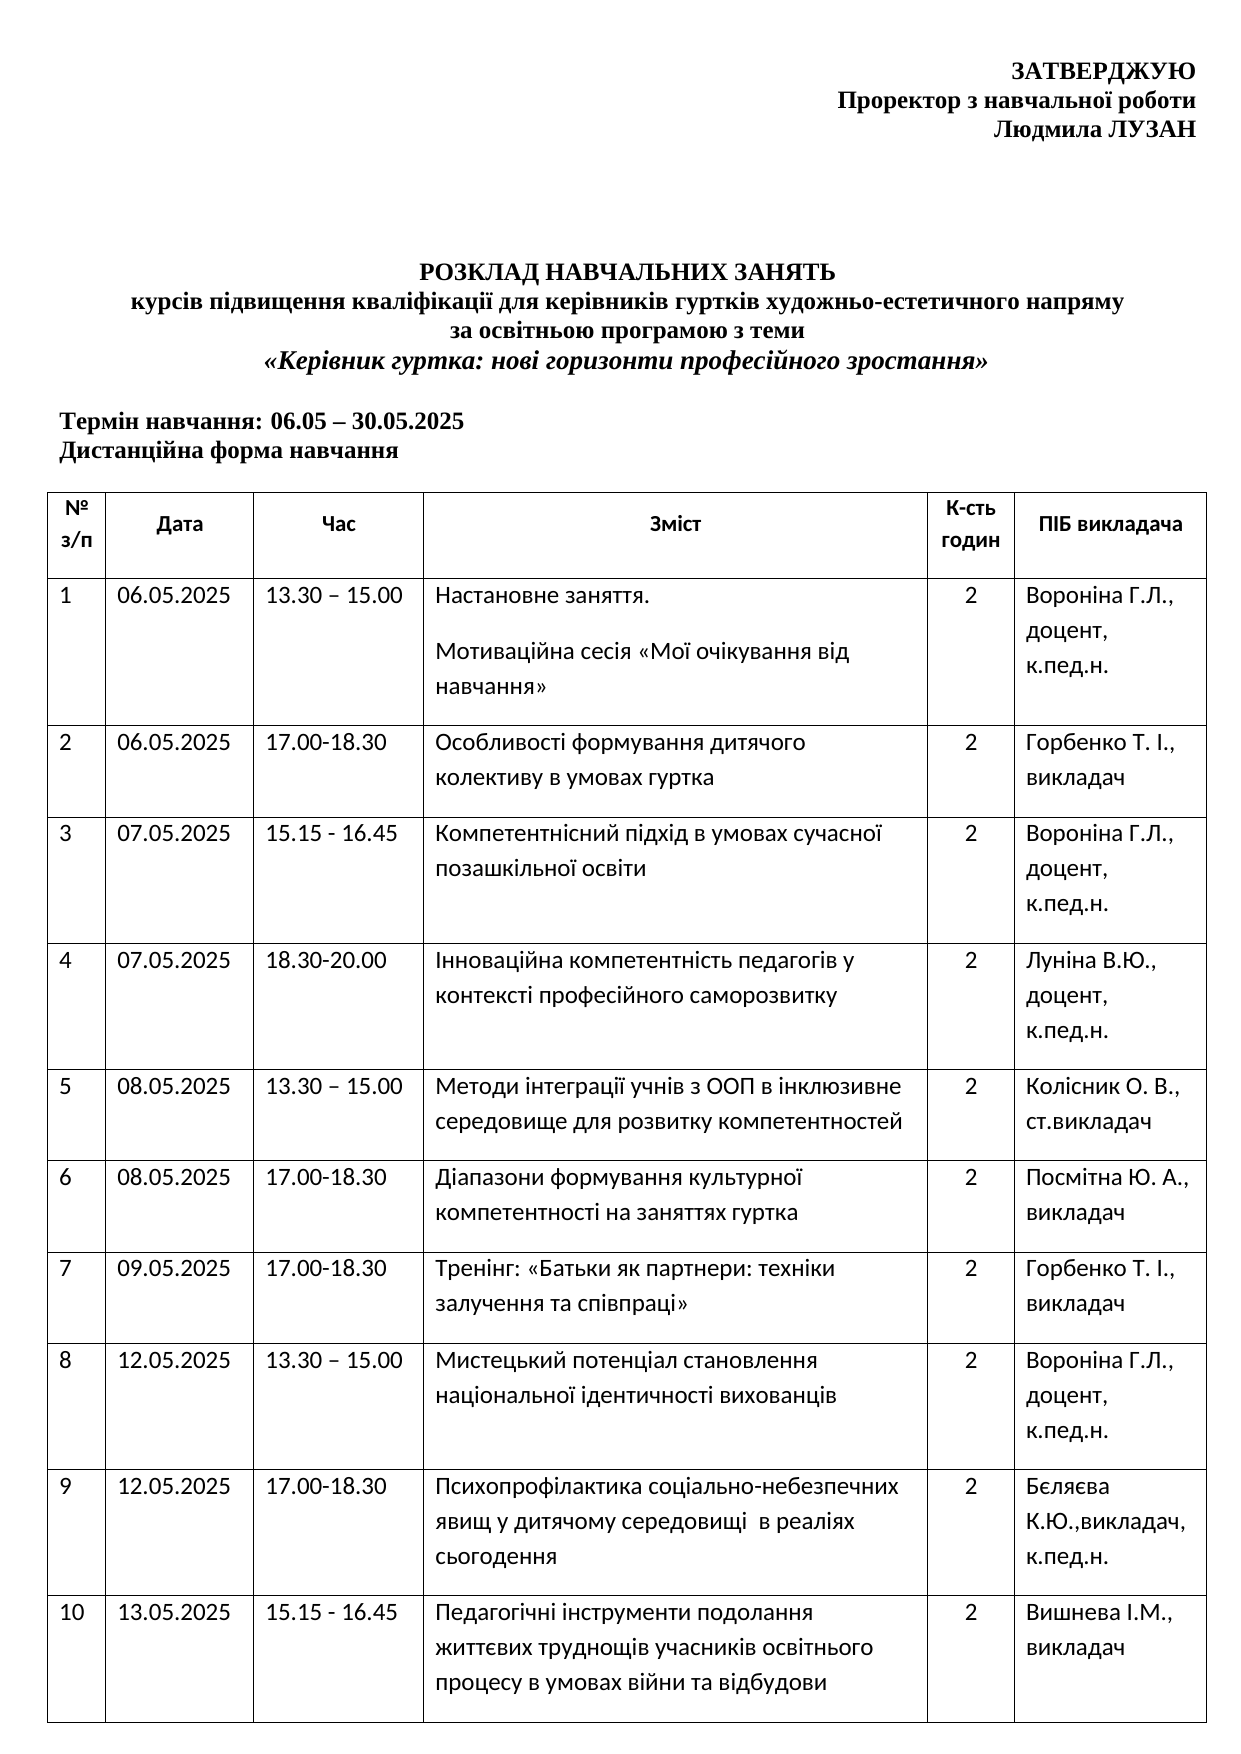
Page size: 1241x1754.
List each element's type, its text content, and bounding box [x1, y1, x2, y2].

table_cell 2 [928, 944, 1014, 1069]
table_header К-сть годин [928, 493, 1014, 578]
table_cell 9 [48, 1470, 105, 1595]
table_cell 7 [48, 1253, 105, 1343]
table_cell 10 [48, 1596, 105, 1722]
table_cell Компетентнісний підхід в умовах сучасної позашкільної освіти [424, 818, 927, 943]
text Термін навчання: 06.05 – 30.05.2025 [59, 406, 1196, 435]
table_cell 13.30 – 15.00 [254, 579, 423, 725]
table_cell Тренінг: «Батьки як партнери: техніки залучення та співпраці» [424, 1253, 927, 1343]
table_cell 07.05.2025 [106, 818, 253, 943]
table_cell Бєляєва К.Ю.,викладач, к.пед.н. [1015, 1470, 1206, 1595]
text «Керівник гуртка: нові горизонти професійного зростання» [59, 344, 1196, 375]
table_cell Посмітна Ю. А., викладач [1015, 1161, 1206, 1252]
table_cell 2 [928, 818, 1014, 943]
table_cell Діапазони формування культурної компетентності на заняттях гуртка [424, 1161, 927, 1252]
table_header № з/п [48, 493, 105, 578]
table_cell 2 [928, 726, 1014, 817]
table_cell 13.30 – 15.00 [254, 1344, 423, 1469]
table_cell 8 [48, 1344, 105, 1469]
table_cell 13.30 – 15.00 [254, 1070, 423, 1160]
table_cell Методи інтеграції учнів з ООП в інклюзивне середовище для розвитку компетентностей [424, 1070, 927, 1160]
table_cell 2 [928, 1344, 1014, 1469]
table_cell 2 [48, 726, 105, 817]
table_header Дата [106, 493, 253, 578]
table_cell Вишнева І.М., викладач [1015, 1596, 1206, 1722]
table_cell 2 [928, 1596, 1014, 1722]
table_cell 08.05.2025 [106, 1161, 253, 1252]
table_cell Вороніна Г.Л., доцент, к.пед.н. [1015, 818, 1206, 943]
table_cell 4 [48, 944, 105, 1069]
table_cell Психопрофілактика соціально-небезпечних явищ у дитячому середовищі в реаліях сьогодення [424, 1470, 927, 1595]
table_cell 15.15 - 16.45 [254, 818, 423, 943]
text ЗАТВЕРДЖУЮ [575, 56, 1196, 85]
table_header Зміст [424, 493, 927, 578]
text за освітньою програмою з теми [59, 315, 1196, 344]
table_cell 2 [928, 1161, 1014, 1252]
table_cell 17.00-18.30 [254, 726, 423, 817]
table_cell 17.00-18.30 [254, 1253, 423, 1343]
text курсів підвищення кваліфікації для керівників гуртків художньо-естетичного напряму [59, 286, 1196, 315]
table_cell 3 [48, 818, 105, 943]
table_cell Вороніна Г.Л., доцент, к.пед.н. [1015, 579, 1206, 725]
table_cell Колісник О. В., ст.викладач [1015, 1070, 1206, 1160]
table_cell 18.30-20.00 [254, 944, 423, 1069]
table_cell Горбенко Т. І., викладач [1015, 1253, 1206, 1343]
table_cell 15.15 - 16.45 [254, 1596, 423, 1722]
table_cell Педагогічні інструменти подолання життєвих труднощів учасників освітнього процесу в умовах війни та відбудови [424, 1596, 927, 1722]
table_cell 07.05.2025 [106, 944, 253, 1069]
table_cell 1 [48, 579, 105, 725]
table_cell Інноваційна компетентність педагогів у контексті професійного саморозвитку [424, 944, 927, 1069]
table_cell 13.05.2025 [106, 1596, 253, 1722]
table_cell Мистецький потенціал становлення національної ідентичності вихованців [424, 1344, 927, 1469]
text Проректор з навчальної роботи [575, 85, 1196, 114]
table_cell 2 [928, 1253, 1014, 1343]
text Дистанційна форма навчання [59, 435, 1196, 463]
table_cell 5 [48, 1070, 105, 1160]
table_cell 12.05.2025 [106, 1344, 253, 1469]
table_cell 6 [48, 1161, 105, 1252]
table_header Час [254, 493, 423, 578]
table_header ПІБ викладача [1015, 493, 1206, 578]
text Людмила ЛУЗАН [723, 114, 1196, 142]
table_cell 17.00-18.30 [254, 1161, 423, 1252]
table_cell Вороніна Г.Л., доцент, к.пед.н. [1015, 1344, 1206, 1469]
table_cell 06.05.2025 [106, 579, 253, 725]
table_cell Особливості формування дитячого колективу в умовах гуртка [424, 726, 927, 817]
table_cell 2 [928, 579, 1014, 725]
table_cell Настановне заняття. Мотиваційна сесія «Мої очікування від навчання» [424, 579, 927, 725]
table_cell 12.05.2025 [106, 1470, 253, 1595]
table_cell 2 [928, 1470, 1014, 1595]
text РОЗКЛАД НАВЧАЛЬНИХ ЗАНЯТЬ [59, 257, 1196, 286]
table_cell 2 [928, 1070, 1014, 1160]
table_cell 06.05.2025 [106, 726, 253, 817]
table_cell 08.05.2025 [106, 1070, 253, 1160]
table_cell 17.00-18.30 [254, 1470, 423, 1595]
table_cell Луніна В.Ю., доцент, к.пед.н. [1015, 944, 1206, 1069]
table_cell 09.05.2025 [106, 1253, 253, 1343]
table_cell Горбенко Т. І., викладач [1015, 726, 1206, 817]
